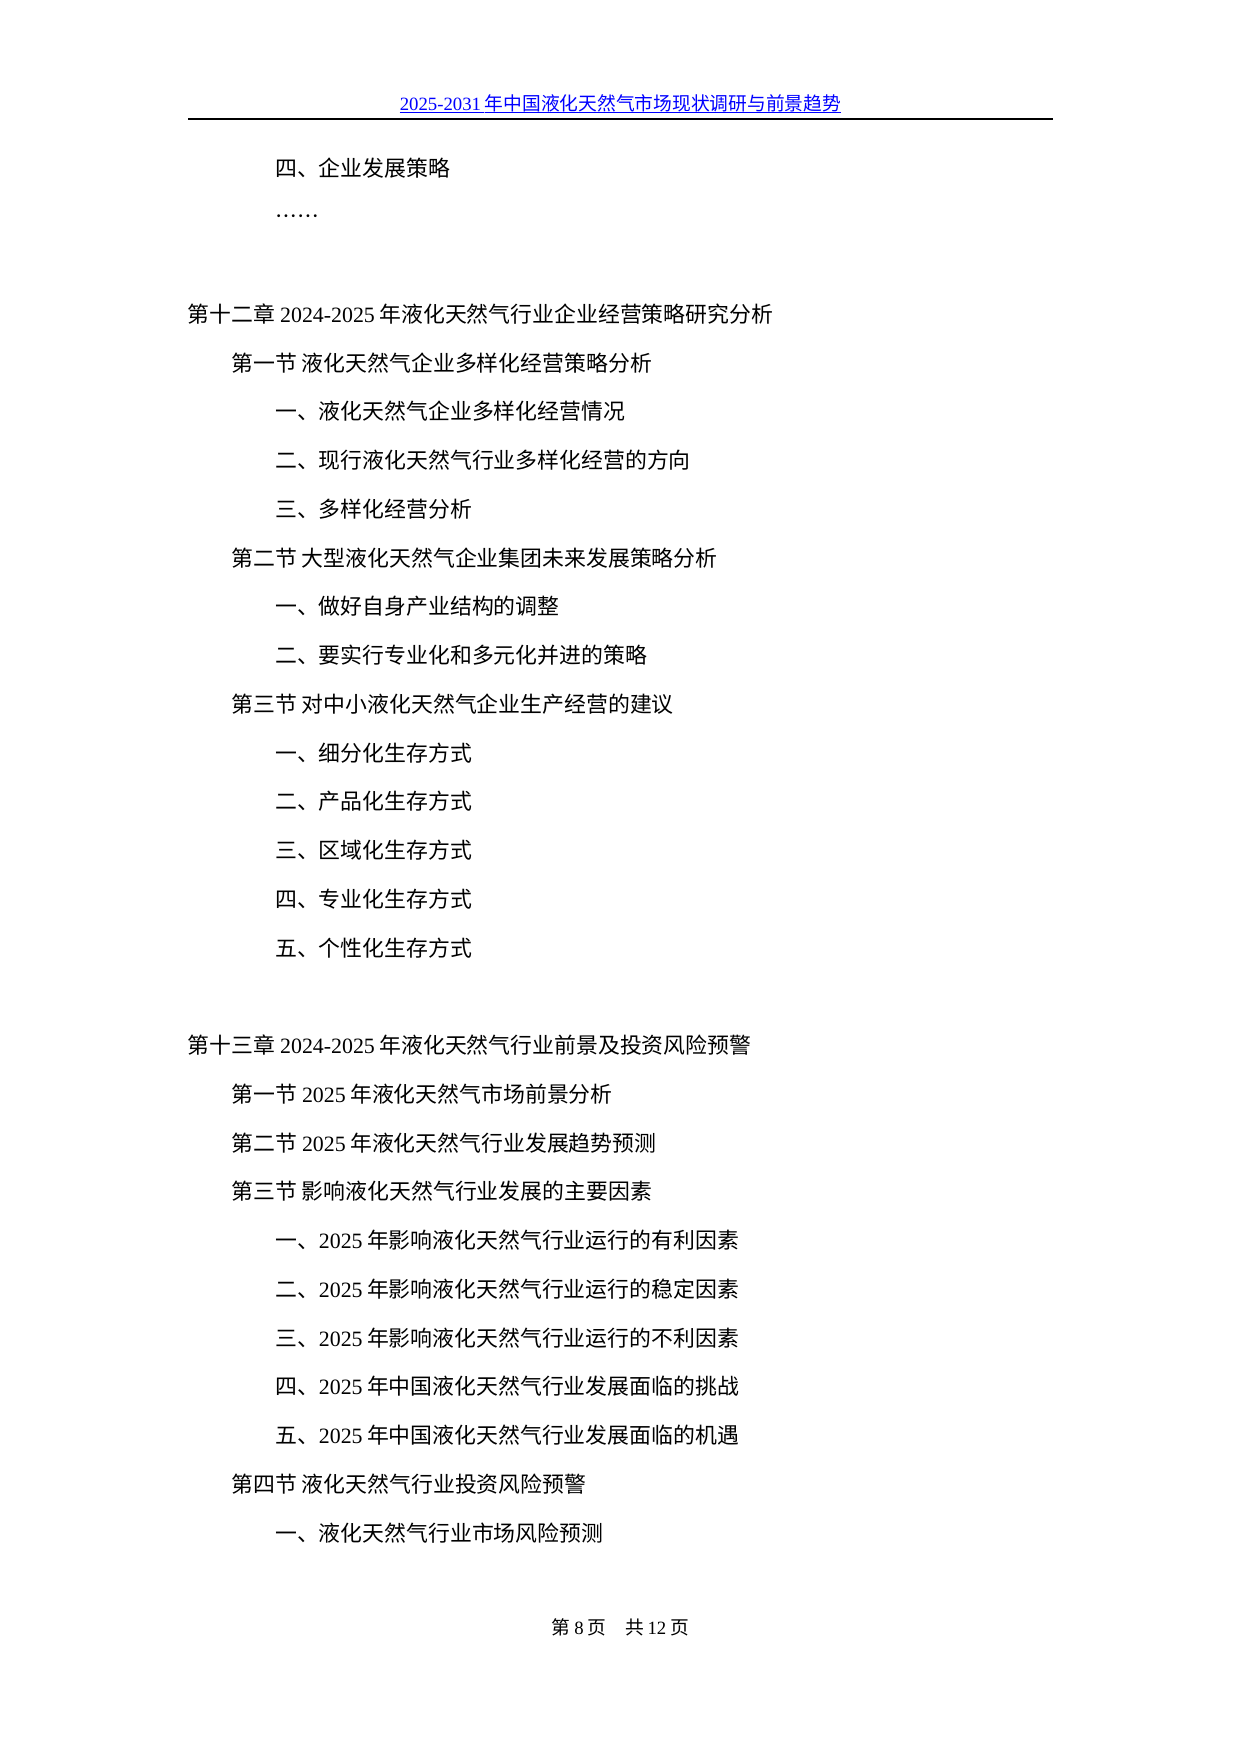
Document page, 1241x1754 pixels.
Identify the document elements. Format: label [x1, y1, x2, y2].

text [187, 150, 1053, 1548]
